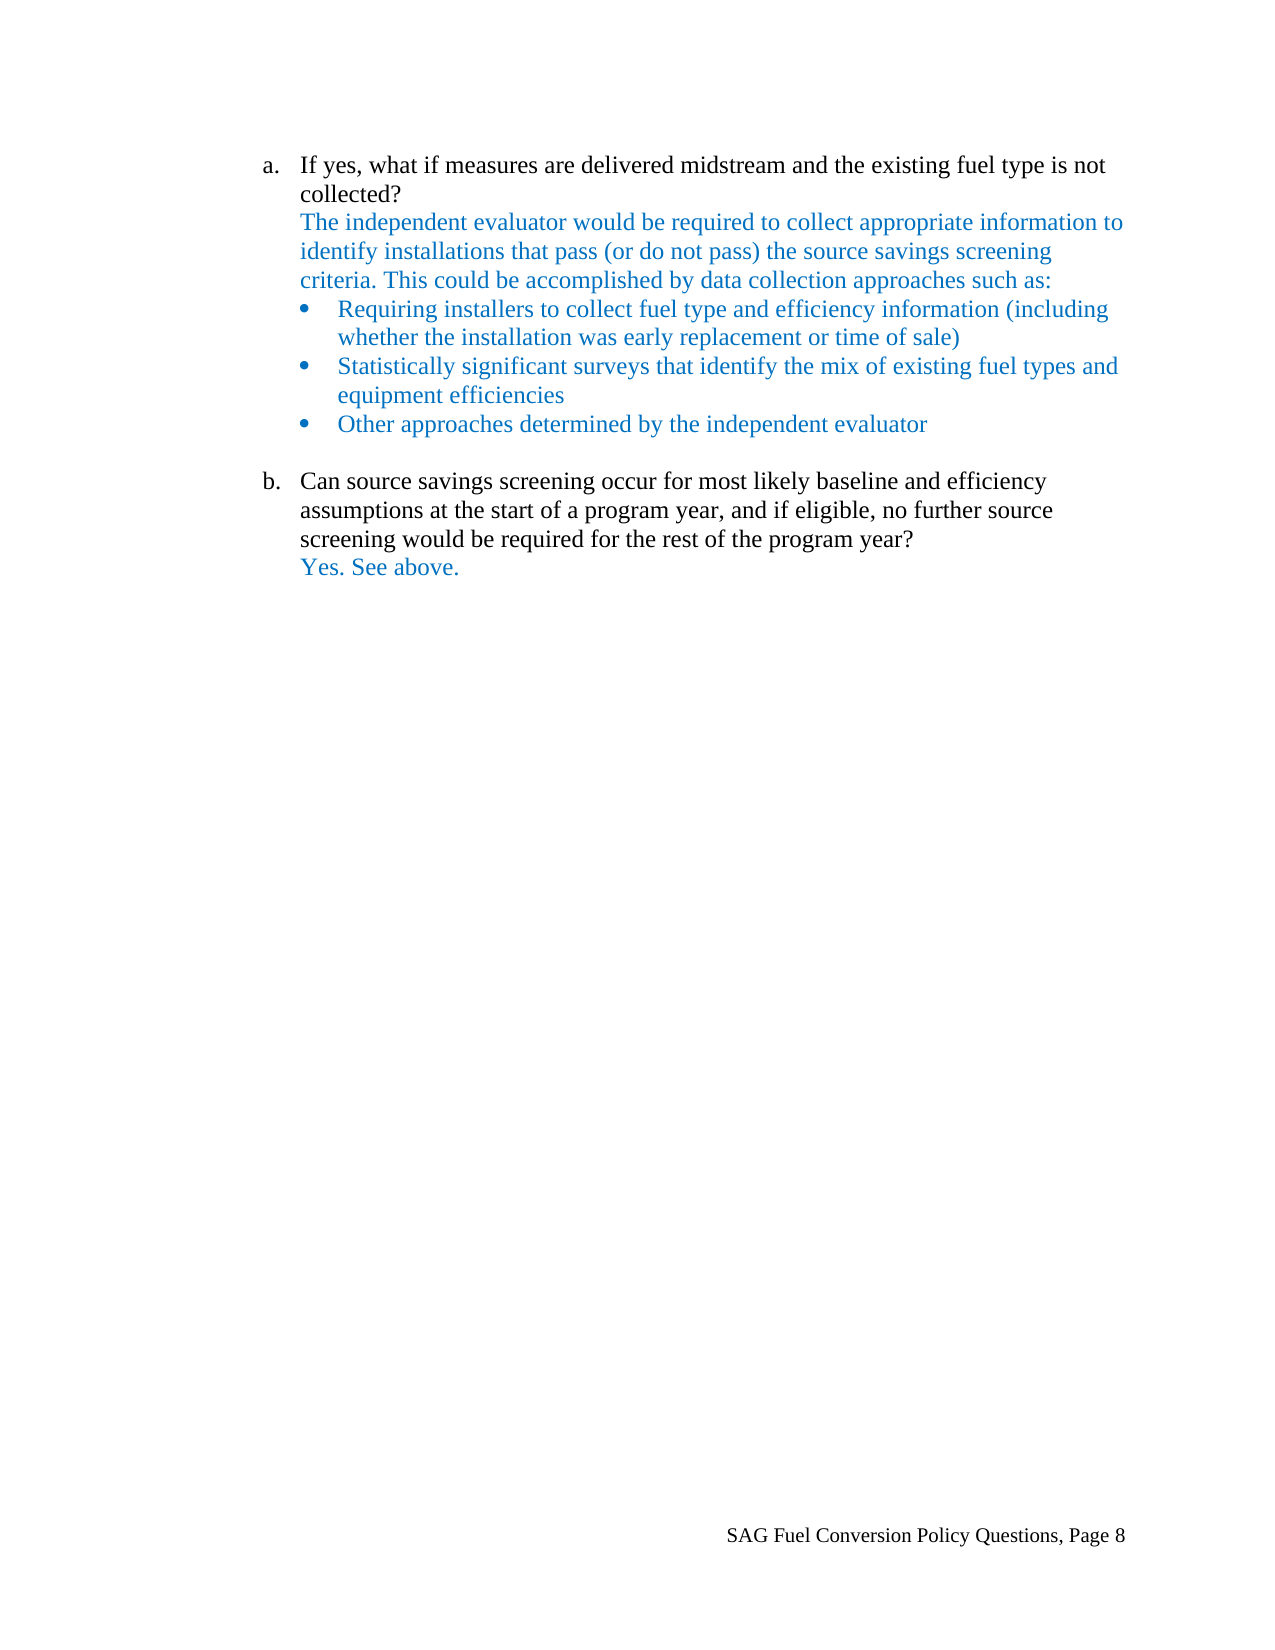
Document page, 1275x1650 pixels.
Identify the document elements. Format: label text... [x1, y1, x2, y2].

list Requiring installers to collect fuel type and efficiency information (including whether the installation was early replacement or time of sale) [300, 294, 1125, 351]
list Yes. See above. [300, 552, 1125, 581]
list Other approaches determined by the independent evaluator [300, 409, 1125, 437]
list Statistically significant surveys that identify the mix of existing fuel types and equipment efficiencies [300, 351, 1125, 409]
list The independent evaluator would be required to collect appropriate information to identify installations that pass (or do not pass) the source savings screening criteria. This could be accomplished by data collection approaches such as: [300, 207, 1125, 294]
list Can source savings screening occur for most likely baseline and efficiency assumptions at the start of a program year, and if eligible, no further source screening would be required for the rest of the program year? [262, 466, 1125, 552]
list If yes, what if measures are delivered midstream and the existing fuel type is not collected? [262, 150, 1125, 207]
